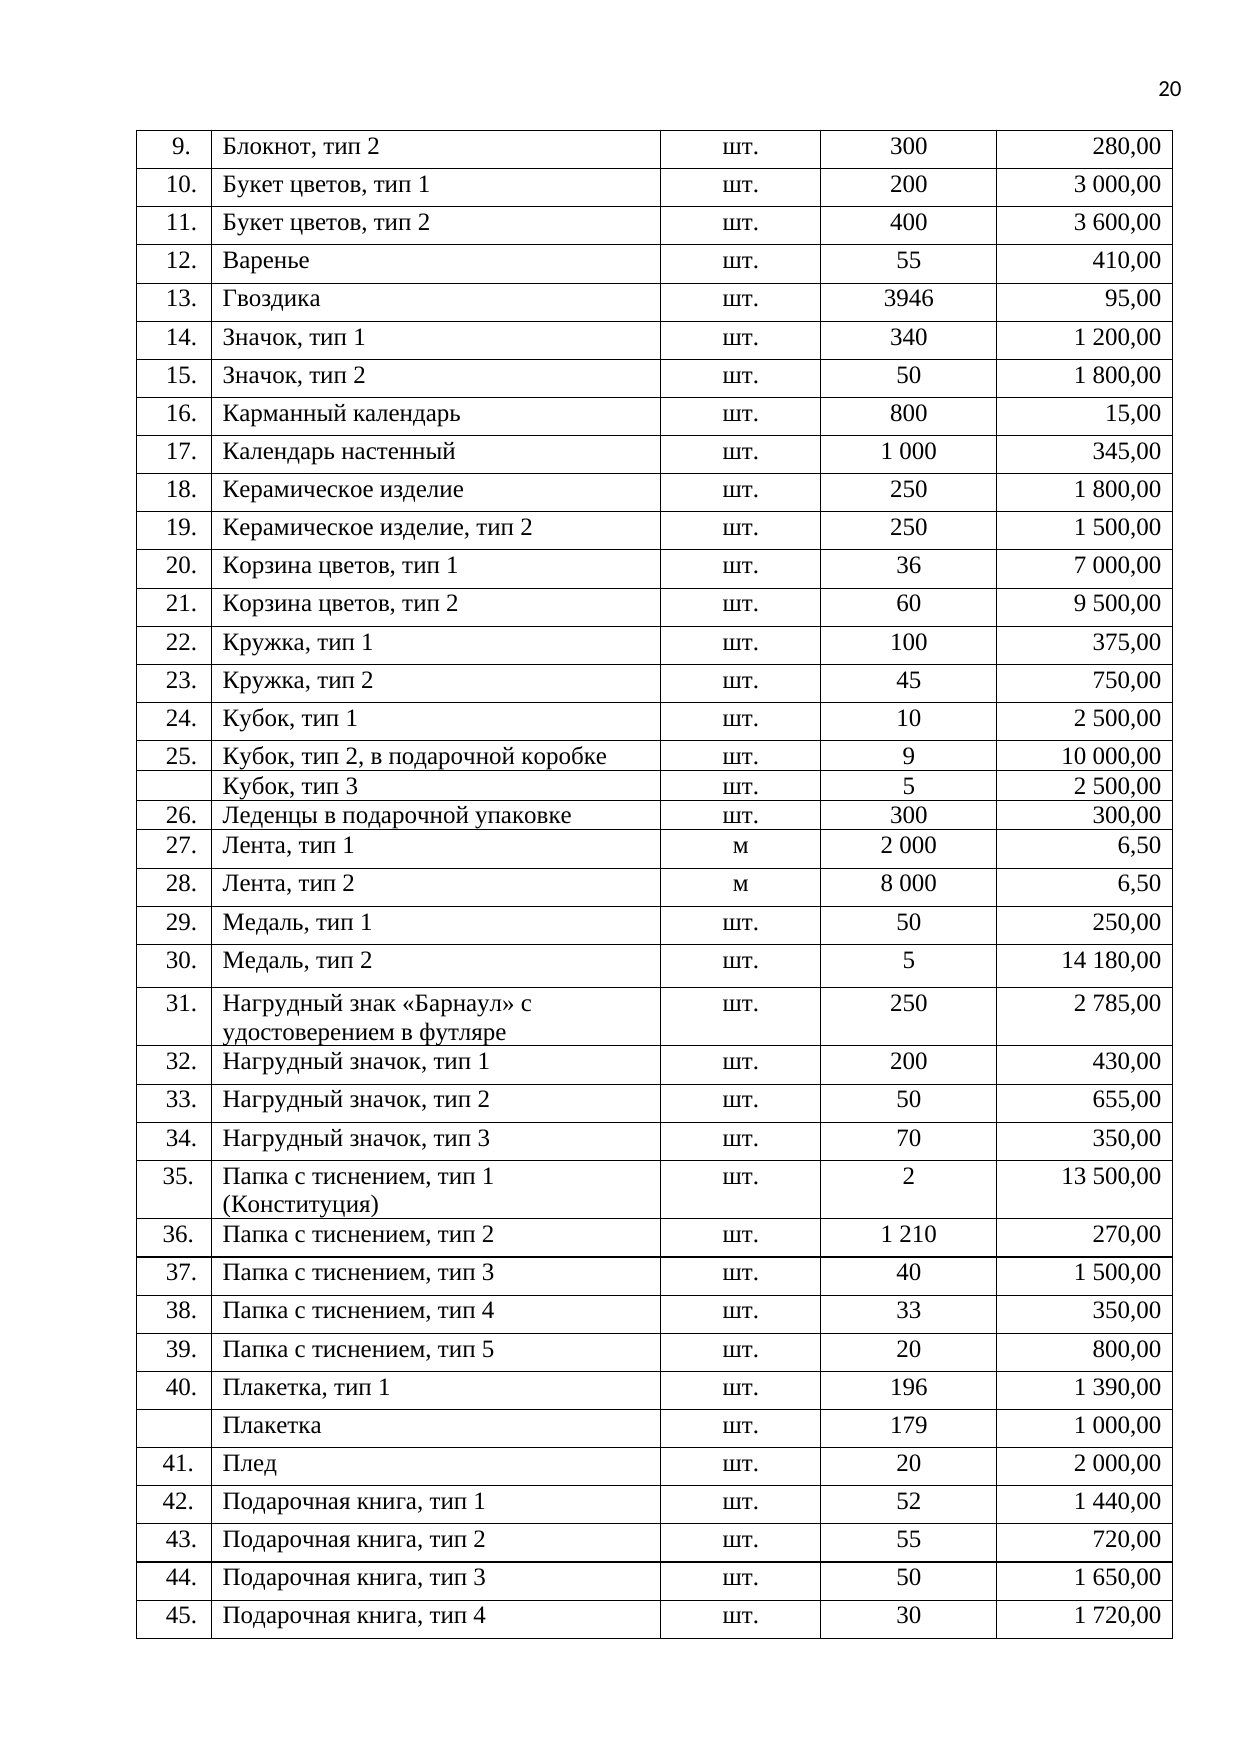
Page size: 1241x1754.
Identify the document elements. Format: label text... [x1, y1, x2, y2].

table_cell 28. [137, 869, 211, 906]
table_cell шт. [661, 1372, 820, 1409]
table_cell 350,00 [997, 1123, 1172, 1160]
table_cell 655,00 [997, 1085, 1172, 1122]
table_cell 1 390,00 [997, 1372, 1172, 1409]
table_cell 45. [137, 1601, 211, 1638]
table_cell 37. [137, 1258, 211, 1294]
table_cell 10 000,00 [997, 741, 1172, 770]
table_cell Кубок, тип 1 [212, 703, 660, 740]
table_cell 10 [821, 703, 996, 740]
table_cell 36. [137, 1219, 211, 1256]
table_cell шт. [661, 436, 820, 473]
table_cell 1 000 [821, 436, 996, 473]
table_cell 430,00 [997, 1046, 1172, 1083]
table_cell 44. [137, 1563, 211, 1599]
table_cell шт. [661, 988, 820, 1045]
table_cell 14. [137, 322, 211, 359]
table_cell шт. [661, 512, 820, 549]
table_cell 1 650,00 [997, 1563, 1172, 1599]
table_cell 16. [137, 398, 211, 435]
table_cell 52 [821, 1486, 996, 1523]
table_cell 410,00 [997, 245, 1172, 282]
table_cell 21. [137, 589, 211, 626]
table_cell 20 [821, 1334, 996, 1371]
table_cell Папка с тиснением, тип 1 (Конституция) [212, 1161, 660, 1218]
table_cell 1 500,00 [997, 1258, 1172, 1294]
table_cell Керамическое изделие, тип 2 [212, 512, 660, 549]
table_cell шт. [661, 1524, 820, 1561]
table_cell 6,50 [997, 830, 1172, 867]
table_cell 38. [137, 1296, 211, 1333]
table_cell [137, 1410, 211, 1447]
table_cell 15,00 [997, 398, 1172, 435]
table_cell 375,00 [997, 627, 1172, 664]
table_cell шт. [661, 627, 820, 664]
table_cell Карманный календарь [212, 398, 660, 435]
table_cell Плакетка, тип 1 [212, 1372, 660, 1409]
table_cell 2 500,00 [997, 703, 1172, 740]
table_cell 26. [137, 801, 211, 829]
table_cell 12. [137, 245, 211, 282]
table_cell Значок, тип 1 [212, 322, 660, 359]
table_cell шт. [661, 474, 820, 511]
table_cell 400 [821, 207, 996, 244]
table_cell 29. [137, 907, 211, 944]
table_cell 40. [137, 1372, 211, 1409]
table_cell шт. [661, 1410, 820, 1447]
table_cell шт. [661, 1046, 820, 1083]
table_cell 45 [821, 665, 996, 702]
table_cell шт. [661, 771, 820, 799]
table_cell 20. [137, 550, 211, 587]
table_cell 200 [821, 1046, 996, 1083]
table_cell 2 500,00 [997, 771, 1172, 799]
table_cell 720,00 [997, 1524, 1172, 1561]
table_cell Леденцы в подарочной упаковке [212, 801, 660, 829]
table_cell шт. [661, 741, 820, 770]
table_cell шт. [661, 703, 820, 740]
table_cell Кубок, тип 2, в подарочной коробке [212, 741, 660, 770]
table_cell шт. [661, 1601, 820, 1638]
table_cell шт. [661, 1219, 820, 1256]
table_cell шт. [661, 1258, 820, 1294]
table_cell шт. [661, 169, 820, 206]
table_cell Плакетка [212, 1410, 660, 1447]
table_cell шт. [661, 284, 820, 321]
table_cell 250 [821, 474, 996, 511]
table_cell Лента, тип 1 [212, 830, 660, 867]
table_cell 43. [137, 1524, 211, 1561]
table_cell 7 000,00 [997, 550, 1172, 587]
table_cell Плед [212, 1448, 660, 1485]
table_cell 9. [137, 131, 211, 168]
table_cell Медаль, тип 2 [212, 945, 660, 987]
table_cell 1 500,00 [997, 512, 1172, 549]
table_cell шт. [661, 322, 820, 359]
table_cell Блокнот, тип 2 [212, 131, 660, 168]
table_cell шт. [661, 1486, 820, 1523]
table_cell Кружка, тип 1 [212, 627, 660, 664]
table_cell 42. [137, 1486, 211, 1523]
table_cell 1 210 [821, 1219, 996, 1256]
table_cell 1 800,00 [997, 474, 1172, 511]
table_cell Подарочная книга, тип 4 [212, 1601, 660, 1638]
table_cell 1 440,00 [997, 1486, 1172, 1523]
table_cell Нагрудный значок, тип 3 [212, 1123, 660, 1160]
table_cell шт. [661, 398, 820, 435]
table_cell 3946 [821, 284, 996, 321]
table_cell Нагрудный знак «Барнаул» с удостоверением в футляре [212, 988, 660, 1045]
table_cell Подарочная книга, тип 1 [212, 1486, 660, 1523]
table_cell 95,00 [997, 284, 1172, 321]
table_cell м [661, 869, 820, 906]
table_cell 3 000,00 [997, 169, 1172, 206]
table_cell 13 500,00 [997, 1161, 1172, 1218]
table_cell 60 [821, 589, 996, 626]
table_cell 800,00 [997, 1334, 1172, 1371]
table_cell 19. [137, 512, 211, 549]
table_cell шт. [661, 589, 820, 626]
table_cell 15. [137, 360, 211, 397]
table_cell 34. [137, 1123, 211, 1160]
table_cell 2 [821, 1161, 996, 1218]
table_cell [137, 771, 211, 799]
table_cell 1 200,00 [997, 322, 1172, 359]
table_cell 179 [821, 1410, 996, 1447]
table_cell 40 [821, 1258, 996, 1294]
table_cell 2 000 [821, 830, 996, 867]
table_cell Букет цветов, тип 2 [212, 207, 660, 244]
table_cell шт. [661, 1085, 820, 1122]
table_cell 35. [137, 1161, 211, 1218]
table_cell шт. [661, 1123, 820, 1160]
table_cell шт. [661, 801, 820, 829]
table_cell шт. [661, 1296, 820, 1333]
table_cell Папка с тиснением, тип 4 [212, 1296, 660, 1333]
table_cell Значок, тип 2 [212, 360, 660, 397]
table_cell 250 [821, 512, 996, 549]
table_cell шт. [661, 945, 820, 987]
table_cell 345,00 [997, 436, 1172, 473]
table_cell шт. [661, 1334, 820, 1371]
table_cell 50 [821, 1563, 996, 1599]
table_cell 750,00 [997, 665, 1172, 702]
table_cell шт. [661, 907, 820, 944]
table_cell 36 [821, 550, 996, 587]
table_cell шт. [661, 550, 820, 587]
table_cell 25. [137, 741, 211, 770]
table_cell 300 [821, 131, 996, 168]
table_cell 11. [137, 207, 211, 244]
table_cell Кубок, тип 3 [212, 771, 660, 799]
table_cell 340 [821, 322, 996, 359]
table_cell м [661, 830, 820, 867]
table_cell 39. [137, 1334, 211, 1371]
table_cell 20 [821, 1448, 996, 1485]
table_cell 1 800,00 [997, 360, 1172, 397]
table_cell 250 [821, 988, 996, 1045]
table_cell Нагрудный значок, тип 2 [212, 1085, 660, 1122]
table_cell 5 [821, 945, 996, 987]
table_cell 27. [137, 830, 211, 867]
table_cell 196 [821, 1372, 996, 1409]
table_cell шт. [661, 1563, 820, 1599]
table_cell 5 [821, 771, 996, 799]
table_cell 32. [137, 1046, 211, 1083]
table_cell 800 [821, 398, 996, 435]
table_cell 300,00 [997, 801, 1172, 829]
table_cell 24. [137, 703, 211, 740]
table_cell шт. [661, 665, 820, 702]
table_cell 300 [821, 801, 996, 829]
table_cell шт. [661, 1448, 820, 1485]
table_cell 350,00 [997, 1296, 1172, 1333]
table_cell 200 [821, 169, 996, 206]
table_cell 270,00 [997, 1219, 1172, 1256]
table_cell 3 600,00 [997, 207, 1172, 244]
table_cell Папка с тиснением, тип 2 [212, 1219, 660, 1256]
table_cell 23. [137, 665, 211, 702]
table_cell 31. [137, 988, 211, 1045]
table_cell 50 [821, 907, 996, 944]
table_cell 2 785,00 [997, 988, 1172, 1045]
table_cell 33 [821, 1296, 996, 1333]
table_cell Подарочная книга, тип 2 [212, 1524, 660, 1561]
table_cell 100 [821, 627, 996, 664]
table_cell 22. [137, 627, 211, 664]
table_cell шт. [661, 207, 820, 244]
table_cell Календарь настенный [212, 436, 660, 473]
table_cell Папка с тиснением, тип 5 [212, 1334, 660, 1371]
table_cell Кружка, тип 2 [212, 665, 660, 702]
table_cell Керамическое изделие [212, 474, 660, 511]
table_cell 30. [137, 945, 211, 987]
table_cell Букет цветов, тип 1 [212, 169, 660, 206]
table_cell Медаль, тип 1 [212, 907, 660, 944]
table_cell 9 500,00 [997, 589, 1172, 626]
table_cell 33. [137, 1085, 211, 1122]
table_cell Лента, тип 2 [212, 869, 660, 906]
table_cell шт. [661, 360, 820, 397]
table_cell 13. [137, 284, 211, 321]
table_cell Папка с тиснением, тип 3 [212, 1258, 660, 1294]
table_cell 17. [137, 436, 211, 473]
table_cell шт. [661, 131, 820, 168]
table_cell 14 180,00 [997, 945, 1172, 987]
table_cell 50 [821, 360, 996, 397]
table_cell 250,00 [997, 907, 1172, 944]
table_cell Нагрудный значок, тип 1 [212, 1046, 660, 1083]
table_cell 1 720,00 [997, 1601, 1172, 1638]
table_cell Варенье [212, 245, 660, 282]
table_cell 55 [821, 1524, 996, 1561]
table_cell шт. [661, 245, 820, 282]
table_cell Корзина цветов, тип 1 [212, 550, 660, 587]
table_cell 70 [821, 1123, 996, 1160]
table_cell 2 000,00 [997, 1448, 1172, 1485]
table_cell Корзина цветов, тип 2 [212, 589, 660, 626]
table_cell 41. [137, 1448, 211, 1485]
table_cell Гвоздика [212, 284, 660, 321]
table_cell 10. [137, 169, 211, 206]
table_cell 18. [137, 474, 211, 511]
table_cell 50 [821, 1085, 996, 1122]
table_cell 8 000 [821, 869, 996, 906]
table_cell 9 [821, 741, 996, 770]
table_cell 55 [821, 245, 996, 282]
table_cell шт. [661, 1161, 820, 1218]
table_cell Подарочная книга, тип 3 [212, 1563, 660, 1599]
table_cell 1 000,00 [997, 1410, 1172, 1447]
table_cell 280,00 [997, 131, 1172, 168]
table_cell 30 [821, 1601, 996, 1638]
table_cell 6,50 [997, 869, 1172, 906]
